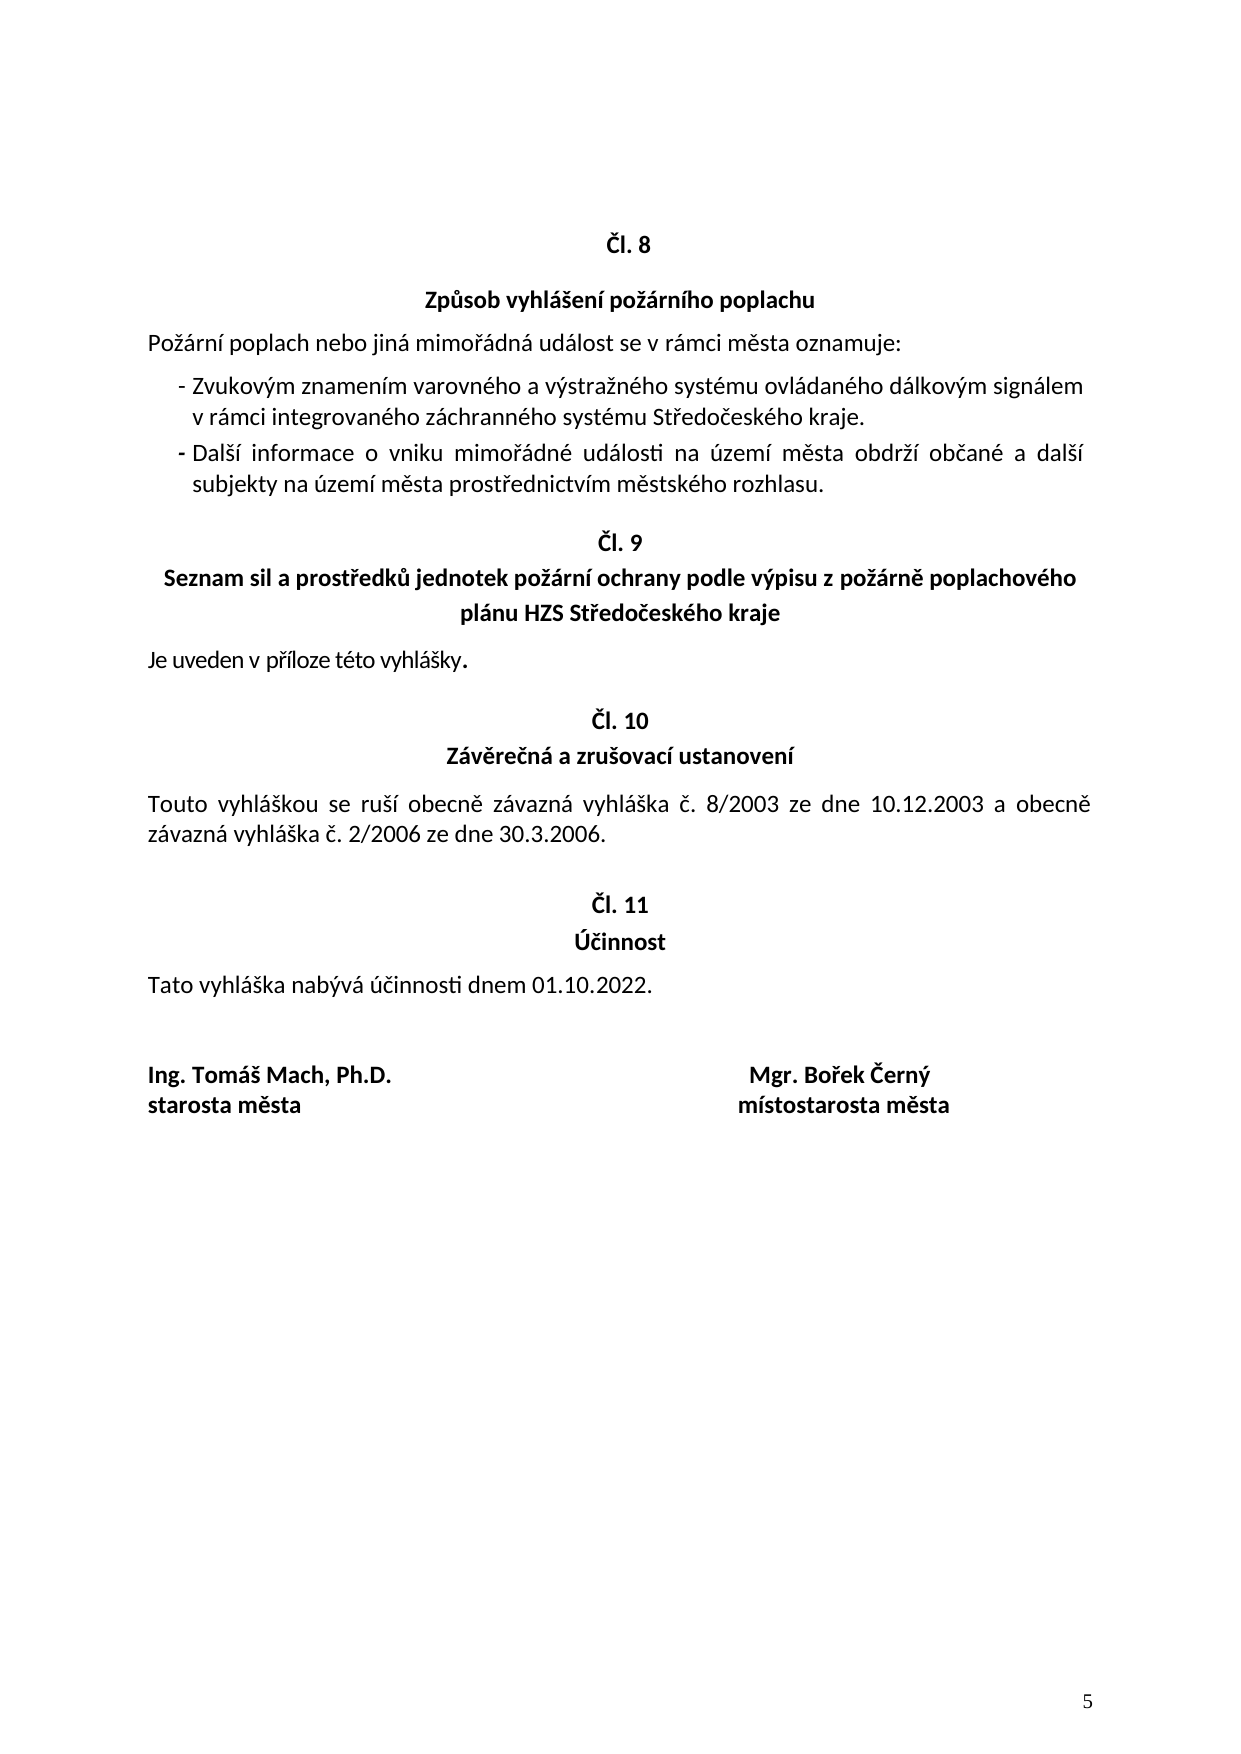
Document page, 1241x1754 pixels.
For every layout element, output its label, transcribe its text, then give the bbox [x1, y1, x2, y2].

list Další informace o vniku mimořádné události na území města obdrží občané a další subjekty na území města prostřednictvím městského rozhlasu. [178, 438, 1085, 499]
text Požární poplach nebo jiná mimořádná událost se v rámci města oznamuje: [148, 327, 1085, 358]
subtitle Touto vyhláškou se ruší obecně závazná vyhláška č. 8/2003 ze dne 10.12.2003 a obecně závazná vyhláška č. 2/2006 ze dne 30.3.2006. [148, 788, 1092, 849]
text Čl. 8 [148, 229, 1092, 259]
text Ing. Tomáš Mach, Ph.D. Mgr. Bořek Černý [148, 1059, 1092, 1089]
text Čl. 11 [148, 889, 1092, 920]
text Je uveden v příloze této vyhlášky. [148, 644, 1092, 675]
list Zvukovým znamením varovného a výstražného systému ovládaného dálkovým signálem v rámci integrovaného záchranného systému Středočeského kraje. [178, 370, 1085, 431]
text Čl. 9 [148, 527, 1092, 557]
text starosta města místostarosta města [148, 1089, 1092, 1120]
text Závěrečná a zrušovací ustanovení [148, 740, 1092, 771]
subtitle Způsob vyhlášení požárního poplachu [148, 284, 1092, 315]
subtitle Účinnost [148, 926, 1092, 957]
text Seznam sil a prostředků jednotek požární ochrany podle výpisu z požárně poplachového plánu HZS Středočeského kraje [148, 562, 1092, 627]
text Tato vyhláška nabývá účinnosti dnem 01.10.2022. [148, 969, 1092, 999]
text Čl. 10 [148, 705, 1092, 736]
